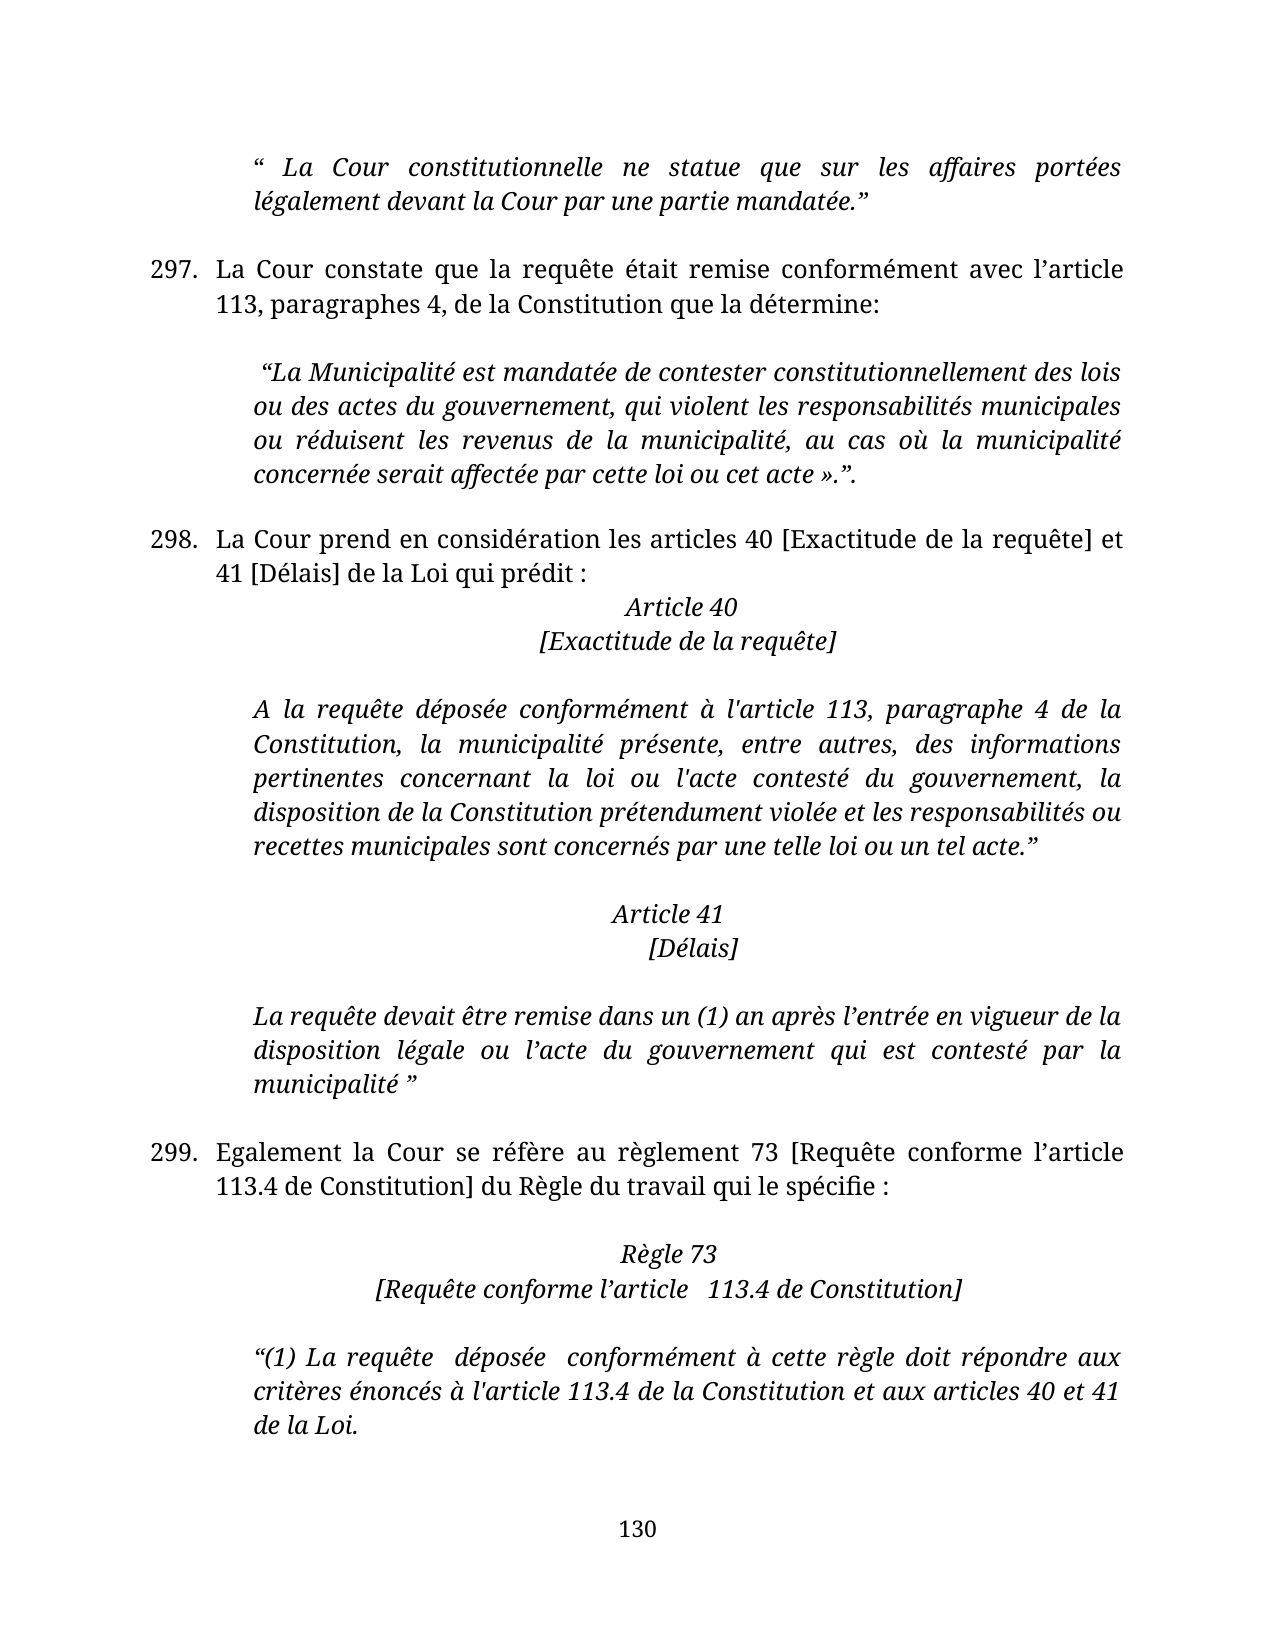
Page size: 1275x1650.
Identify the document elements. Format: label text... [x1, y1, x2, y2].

text Article 41 [150, 897, 1125, 931]
list La Cour prend en considération les articles 40 [Exactitude de la requête] et 41 [Délais] de la Loi qui prédit : [150, 522, 1125, 590]
list “La Municipalité est mandatée de contester constitutionnellement des lois ou des actes du gouvernement, qui violent les responsabilités municipales ou réduisent les revenus de la municipalité, au cas où la municipalité concernée serait affectée par cette loi ou cet acte ».”. [253, 354, 1125, 491]
list “ La Cour constitutionnelle ne statue que sur les affaires portées légalement devant la Cour par une partie mandatée.” [253, 150, 1125, 218]
text [Exactitude de la requête] [253, 624, 1125, 658]
text Règle 73 [216, 1237, 1125, 1271]
text A la requête déposée conformément à l'article 113, paragraphe 4 de la Constitution, la municipalité présente, entre autres, des informations pertinentes concernant la loi ou l'acte contesté du gouvernement, la disposition de la Constitution prétendument violée et les responsabilités ou recettes municipales sont concernés par une telle loi ou un tel acte.” [253, 692, 1125, 862]
text La requête devait être remise dans un (1) an après l’entrée en vigueur de la disposition légale ou l’acte du gouvernement qui est contesté par la municipalité ” [253, 999, 1125, 1101]
text Article 40 [150, 590, 1125, 624]
text [Requête conforme l’article 113.4 de Constitution] [216, 1271, 1125, 1305]
text “(1) La requête déposée conformément à cette règle doit répondre aux critères énoncés à l'article 113.4 de la Constitution et aux articles 40 et 41 de la Loi. [253, 1339, 1125, 1442]
list Egalement la Cour se réfère au règlement 73 [Requête conforme l’article 113.4 de Constitution] du Règle du travail qui le spécifie : [150, 1135, 1125, 1203]
text [Délais] [253, 931, 1125, 965]
list La Cour constate que la requête était remise conformément avec l’article 113, paragraphes 4, de la Constitution que la détermine: [150, 252, 1125, 320]
